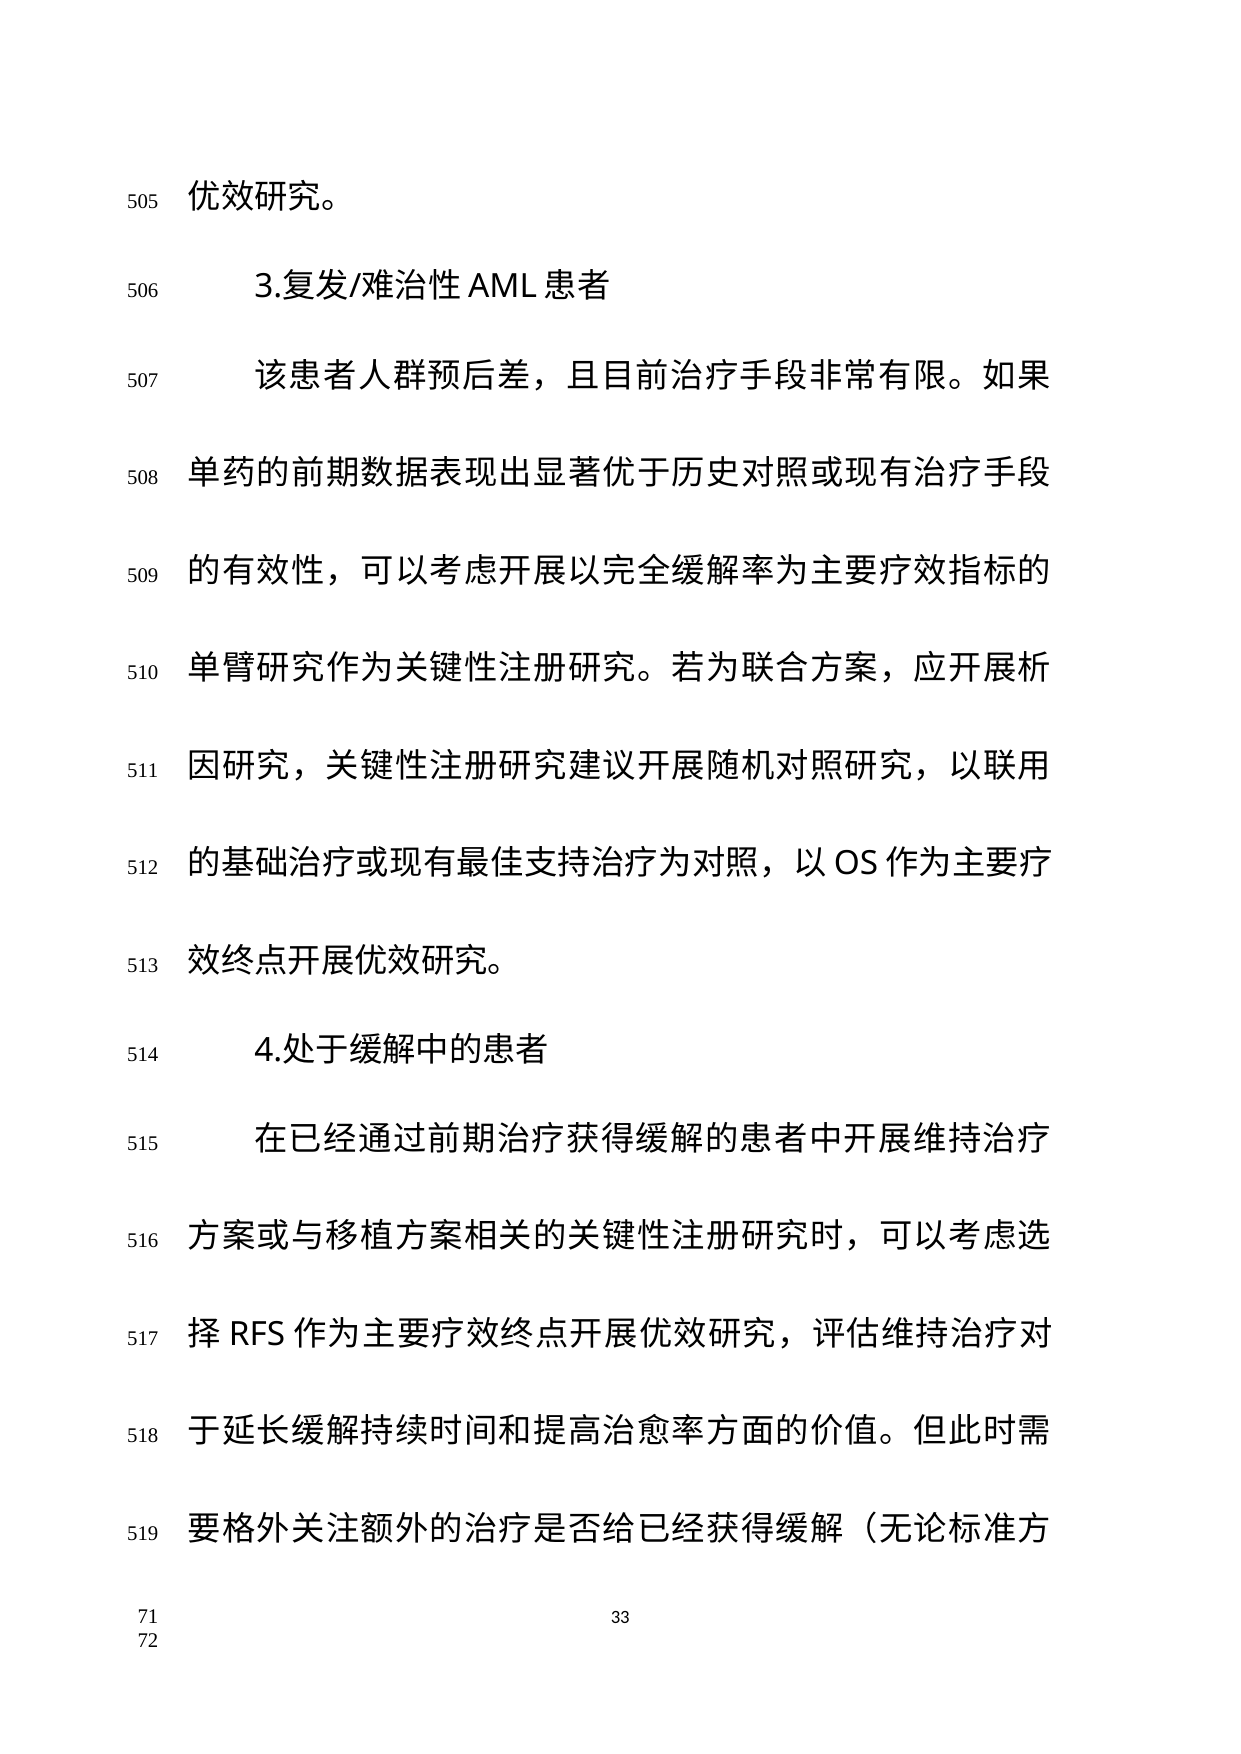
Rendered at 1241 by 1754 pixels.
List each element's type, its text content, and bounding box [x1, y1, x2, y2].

text 该患者人群预后差，且目前治疗手段非常有限。如果单药的前期数据表现出显著优于历史对照或现有治疗手段的有效性，可以考虑开展以完全缓解率为主要疗效指标的单臂研究作为关键性注册研究。若为联合方案，应开展析因研究，关键性注册研究建议开展随机对照研究，以联用的基础治疗或现有最佳支持治疗为对照，以OS作为主要疗效终点开展优效研究。 [187, 340, 1053, 990]
text 3.复发/难治性AML患者 [187, 251, 1053, 316]
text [187, 1103, 1053, 1558]
text 4.处于缓解中的患者 [187, 1014, 1053, 1079]
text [187, 162, 1053, 227]
